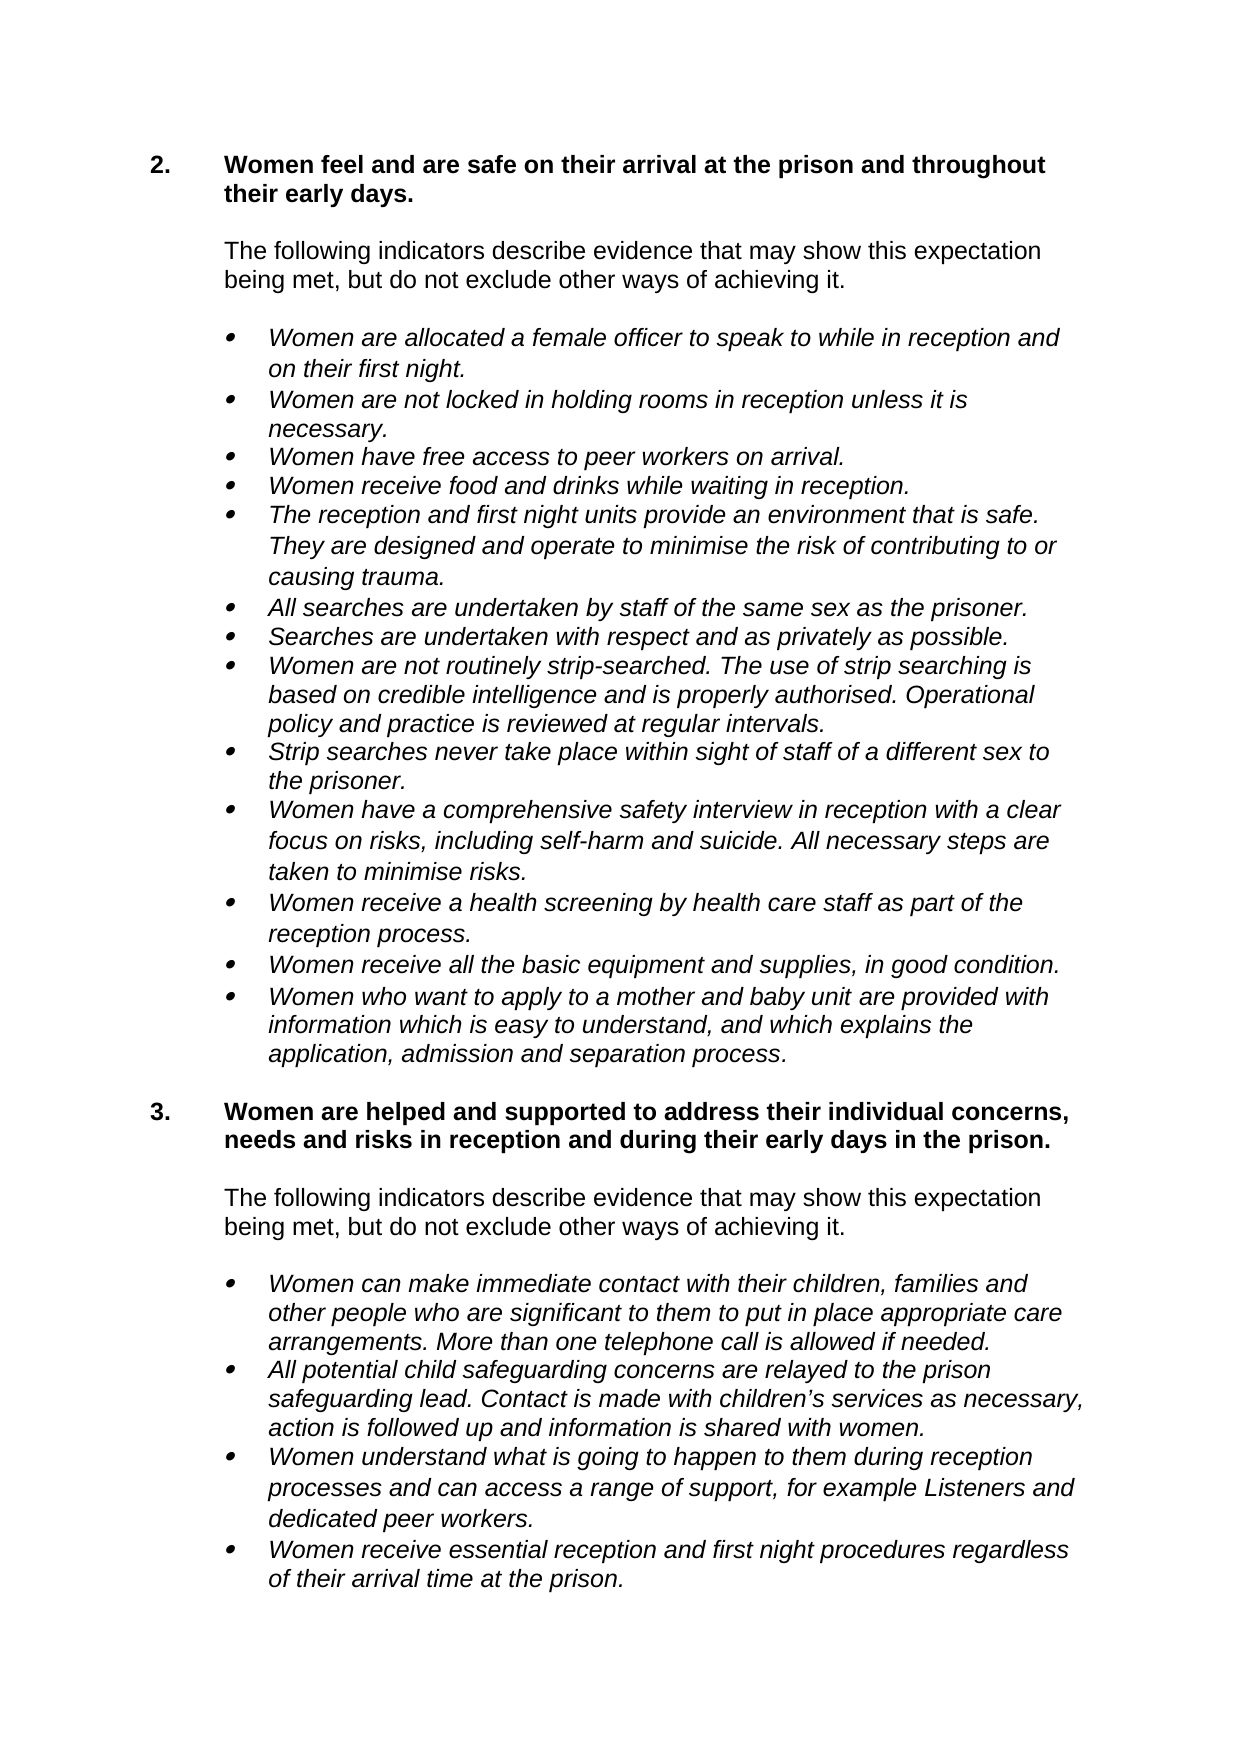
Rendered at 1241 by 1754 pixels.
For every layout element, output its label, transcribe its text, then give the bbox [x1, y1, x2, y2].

list Women receive essential reception and first night procedures regardless of their arrival time at the prison. [224, 1535, 1090, 1593]
text The following indicators describe evidence that may show this expectation being met, but do not exclude other ways of achieving it. [224, 1183, 1090, 1240]
list Women receive a health screening by health care staff as part of the reception process. [224, 888, 1090, 948]
list Women receive all the basic equipment and supplies, in good condition. [224, 950, 1090, 979]
list Women receive food and drinks while waiting in reception. [224, 471, 1090, 500]
list Strip searches never take place within sight of staff of a different sex to the prisoner. [224, 737, 1090, 795]
text The following indicators describe evidence that may show this expectation being met, but do not exclude other ways of achieving it. [224, 236, 1090, 294]
list Women have free access to peer workers on arrival. [224, 442, 1090, 471]
list All potential child safeguarding concerns are relayed to the prison safeguarding lead. Contact is made with children’s services as necessary, action is followed up and information is shared with women. [224, 1355, 1090, 1442]
list Women are not routinely strip-searched. The use of strip searching is based on credible intelligence and is properly authorised. Operational policy and practice is reviewed at regular intervals. [224, 651, 1090, 737]
list Women are helped and supported to address their individual concerns, needs and risks in reception and during their early days in the prison. [150, 1097, 1090, 1154]
list Women can make immediate contact with their children, families and other people who are significant to them to put in place appropriate care arrangements. More than one telephone call is allowed if needed. [224, 1269, 1090, 1355]
list Searches are undertaken with respect and as privately as possible. [224, 622, 1090, 651]
list All searches are undertaken by staff of the same sex as the prisoner. [224, 593, 1090, 622]
list Women are allocated a female officer to speak to while in reception and on their first night. [224, 322, 1090, 382]
list Women who want to apply to a mother and baby unit are provided with information which is easy to understand, and which explains the application, admission and separation process. [224, 981, 1090, 1068]
list Women feel and are safe on their arrival at the prison and throughout their early days. [150, 150, 1090, 207]
list Women are not locked in holding rooms in reception unless it is necessary. [224, 385, 1090, 442]
list The reception and first night units provide an environment that is safe. They are designed and operate to minimise the risk of contributing to or causing trauma. [224, 500, 1090, 591]
list Women understand what is going to happen to them during reception processes and can access a range of support, for example Listeners and dedicated peer workers. [224, 1442, 1090, 1533]
list Women have a comprehensive safety interview in reception with a clear focus on risks, including self-harm and suicide. All necessary steps are taken to minimise risks. [224, 795, 1090, 886]
